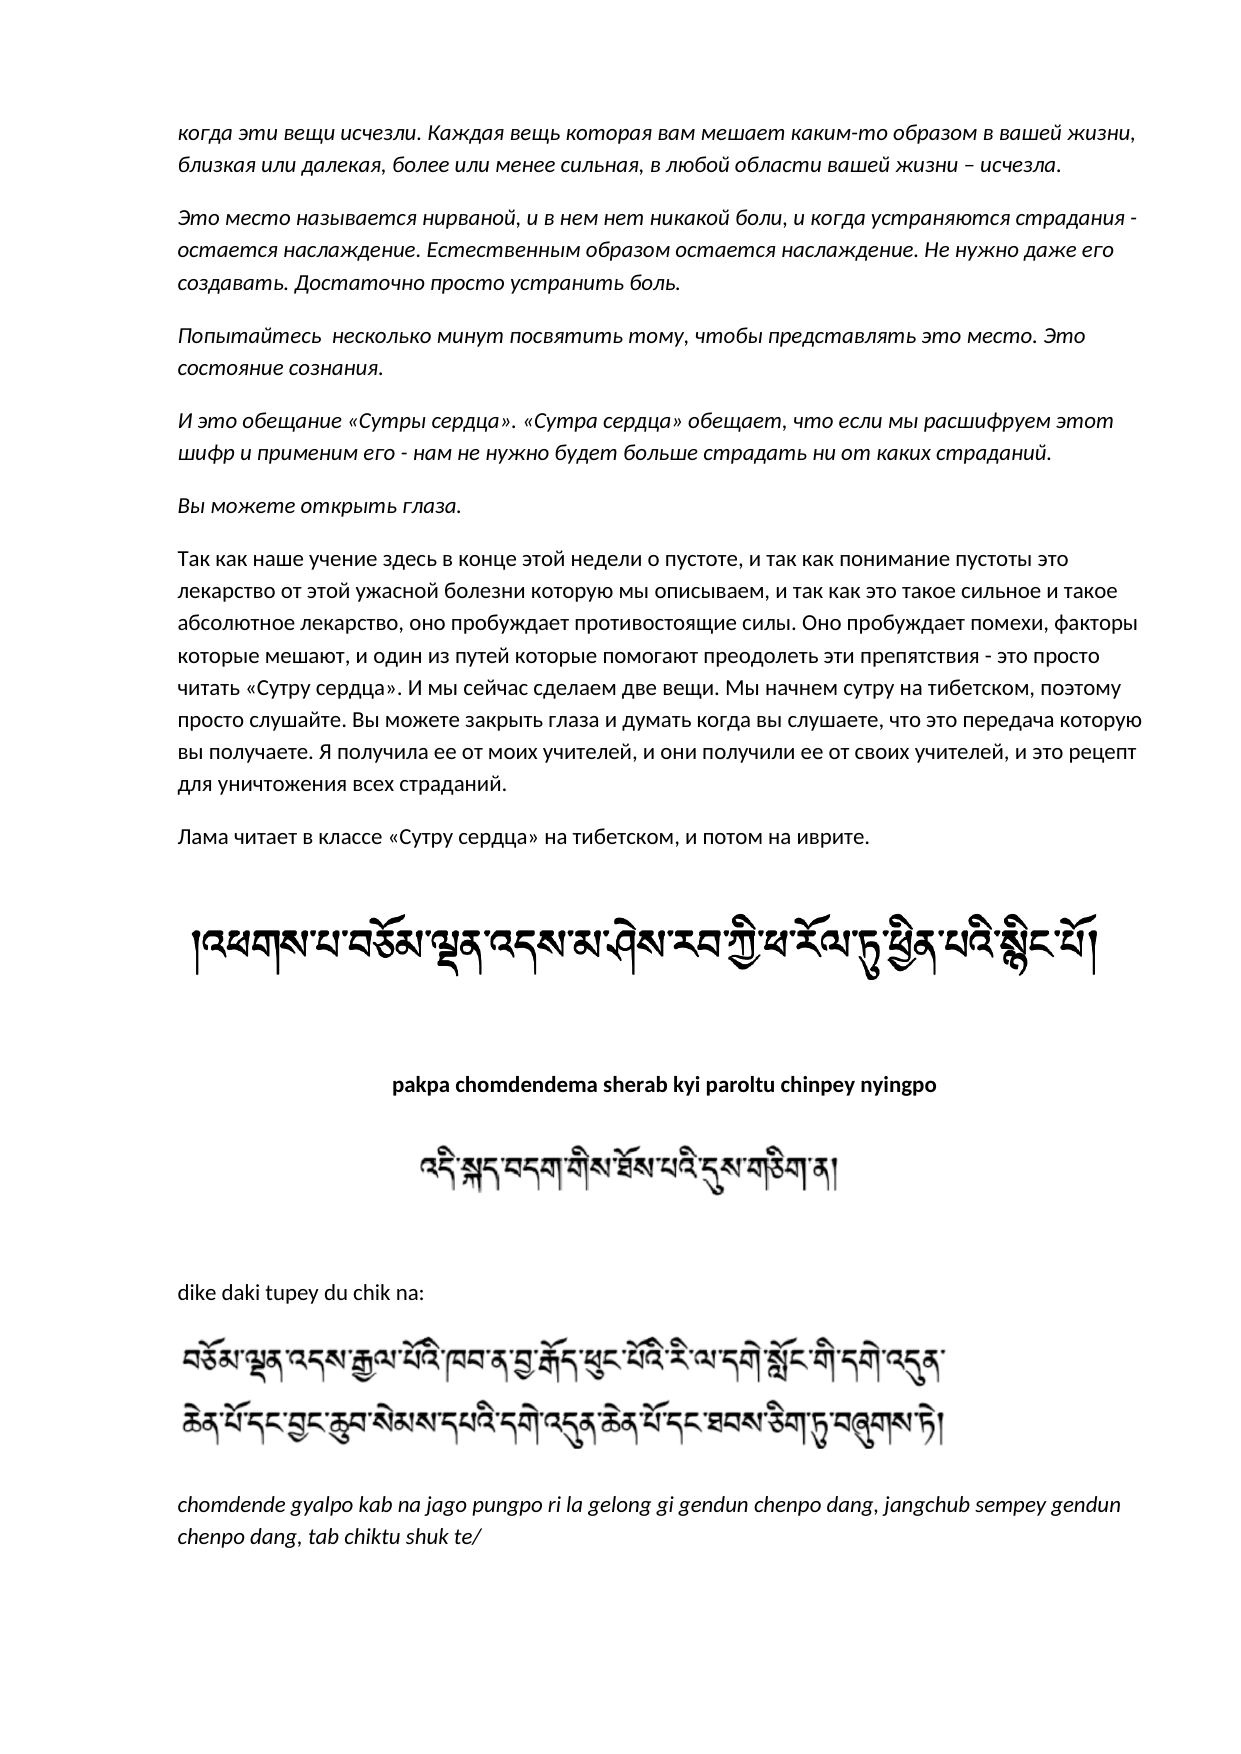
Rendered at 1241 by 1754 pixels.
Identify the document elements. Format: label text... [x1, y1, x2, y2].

text Это место называется нирваной, и в нем нет никакой боли, и когда устраняются страдания - остается наслаждение. Естественным образом остается наслаждение. Не нужно даже его создавать. Достаточно просто устранить боль. [177, 203, 1152, 296]
picture [177, 875, 1152, 1046]
text dike daki tupey du chik na: [177, 1278, 1152, 1306]
text pakpa chomdendema sherab kyi paroltu chinpey nyingpo [177, 1071, 1152, 1098]
text Лама читает в классе «Сутру сердца» на тибетском, и потом на иврите. [177, 822, 1152, 851]
text chomdende gyalpo kab na jago pungpo ri la gelong gi gendun chenpo dang, jangchub sempey gendun chenpo dang, tab chiktu shuk te/ [177, 1490, 1152, 1550]
text И это обещание «Сутры сердца». «Сутра сердца» обещает, что если мы расшифруем этот шифр и применим его - нам не нужно будет больше страдать ни от каких страданий. [177, 406, 1152, 466]
picture [401, 1123, 928, 1253]
picture [177, 1330, 960, 1466]
text Так как наше учение здесь в конце этой недели о пустоте, и так как понимание пустоты это лекарство от этой ужасной болезни которую мы описываем, и так как это такое сильное и такое абсолютное лекарство, оно пробуждает противостоящие силы. Оно пробуждает помехи, факторы которые мешают, и один из путей которые помогают преодолеть эти препятствия - это просто читать «Сутру сердца». И мы сейчас сделаем две вещи. Мы начнем сутру на тибетском, поэтому просто слушайте. Вы можете закрыть глаза и думать когда вы слушаете, что это передача которую вы получаете. Я получила ее от моих учителей, и они получили ее от своих учителей, и это рецепт для уничтожения всех страданий. [177, 544, 1152, 797]
text Вы можете открыть глаза. [177, 491, 1152, 519]
text Попытайтесь несколько минут посвятить тому, чтобы представлять это место. Это состояние сознания. [177, 321, 1152, 381]
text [177, 118, 1152, 178]
